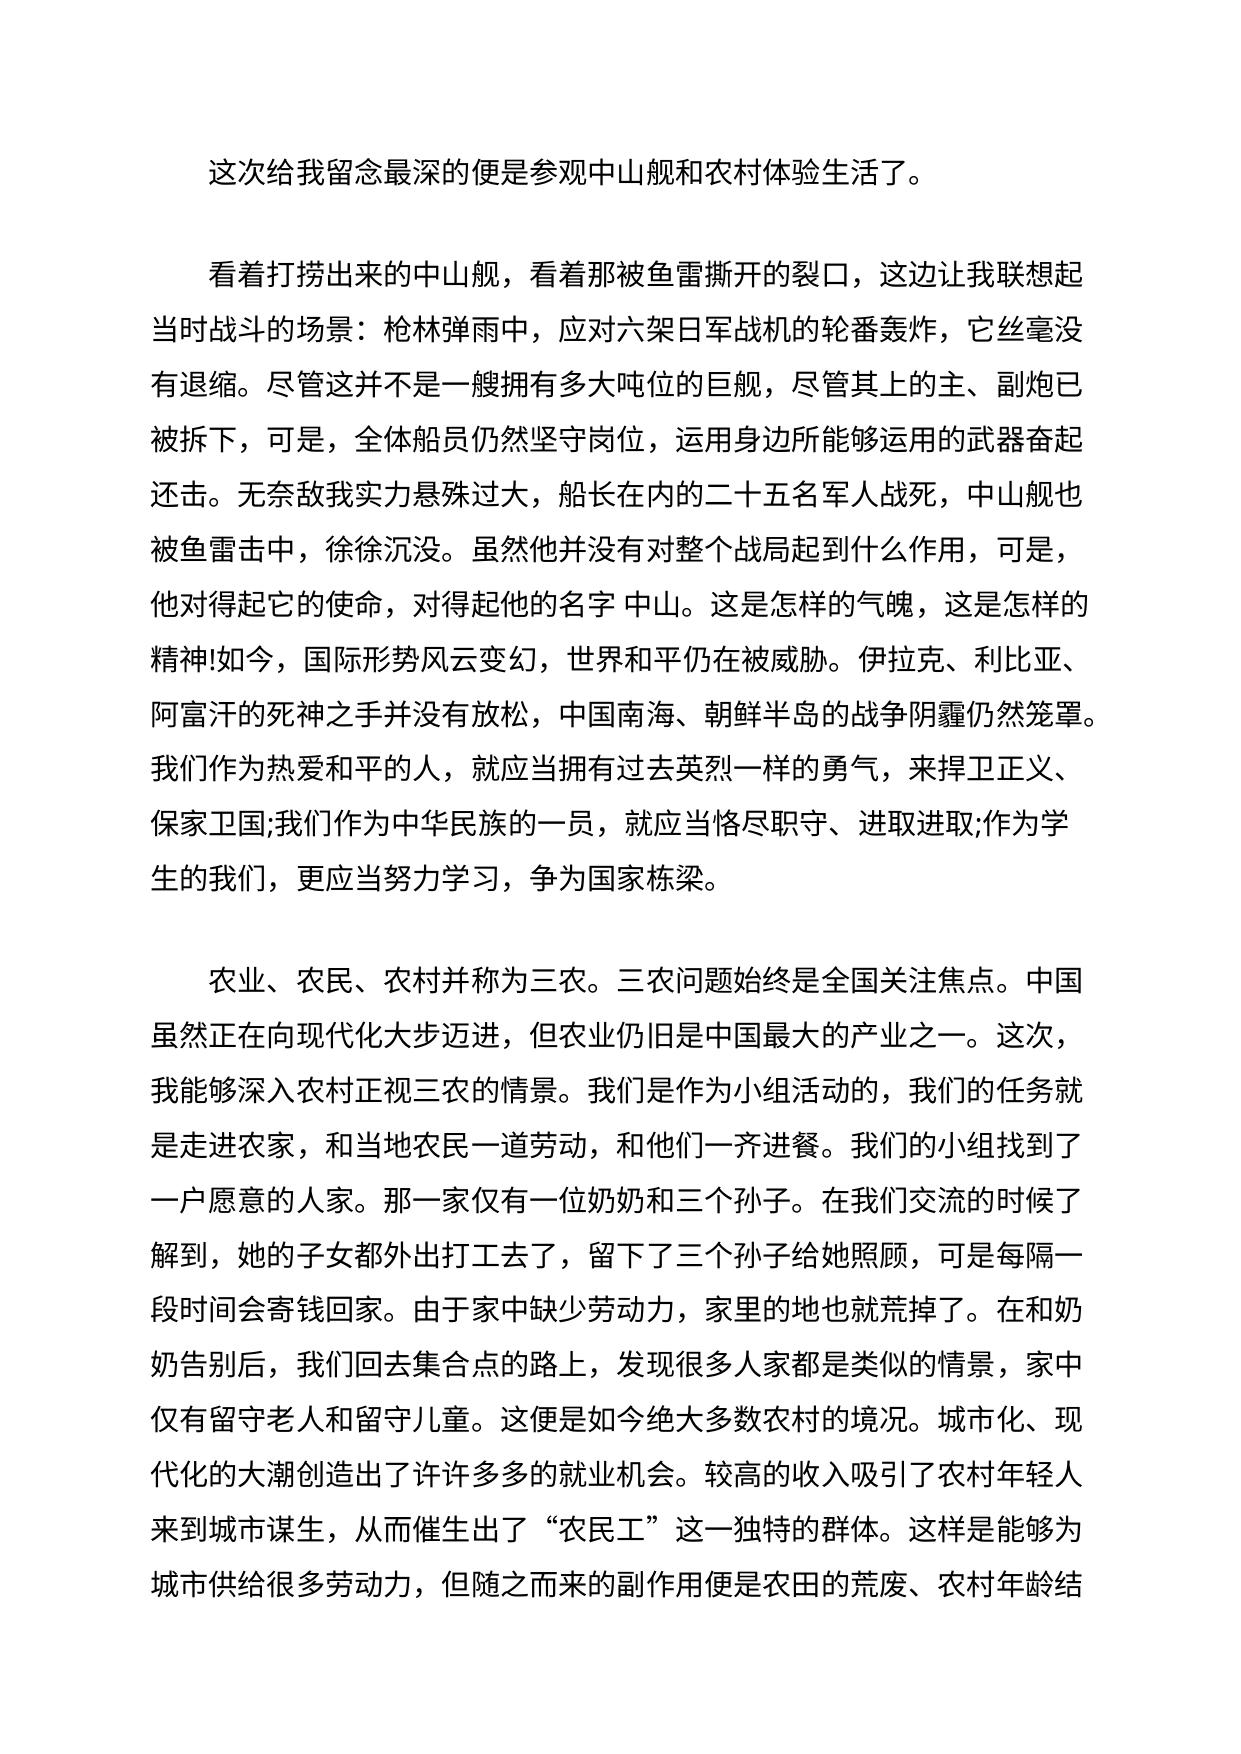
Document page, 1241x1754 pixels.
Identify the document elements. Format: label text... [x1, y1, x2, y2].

text 看着打捞出来的中山舰，看着那被鱼雷撕开的裂口，这边让我联想起当时战斗的场景：枪林弹雨中，应对六架日军战机的轮番轰炸，它丝毫没有退缩。尽管这并不是一艘拥有多大吨位的巨舰，尽管其上的主、副炮已被拆下，可是，全体船员仍然坚守岗位，运用身边所能够运用的武器奋起还击。无奈敌我实力悬殊过大，船长在内的二十五名军人战死，中山舰也被鱼雷击中，徐徐沉没。虽然他并没有对整个战局起到什么作用，可是，他对得起它的使命，对得起他的名字 中山。这是怎样的气魄，这是怎样的精神!如今，国际形势风云变幻，世界和平仍在被威胁。伊拉克、利比亚、阿富汗的死神之手并没有放松，中国南海、朝鲜半岛的战争阴霾仍然笼罩。我们作为热爱和平的人，就应当拥有过去英烈一样的勇气，来捍卫正义、保家卫国;我们作为中华民族的一员，就应当恪尽职守、进取进取;作为学生的我们，更应当努力学习，争为国家栋梁。 [150, 252, 1090, 898]
text 这次给我留念最深的便是参观中山舰和农村体验生活了。 [150, 150, 1090, 192]
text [150, 958, 1090, 1604]
